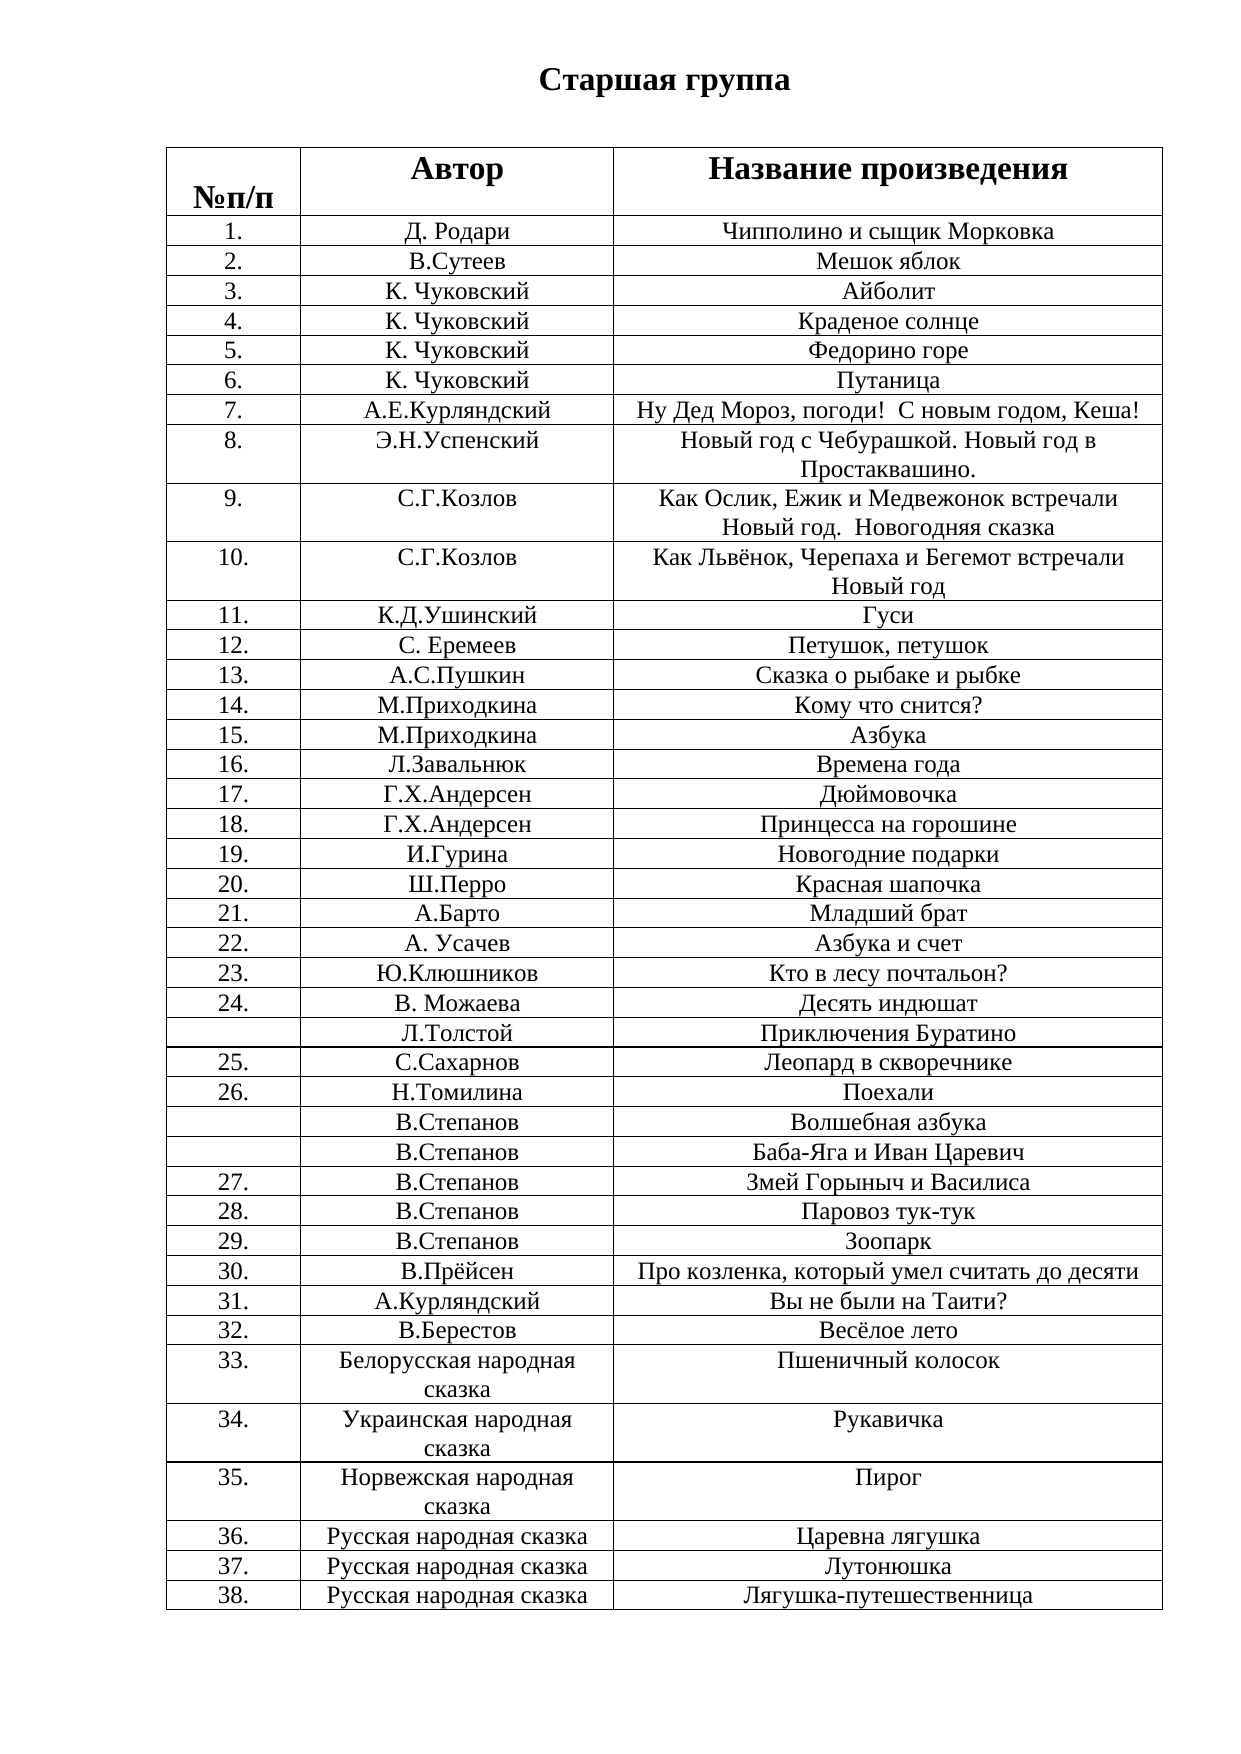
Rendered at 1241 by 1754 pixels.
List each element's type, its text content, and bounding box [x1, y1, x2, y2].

table_cell 23. [167, 958, 300, 987]
table_cell Ю.Клюшников [301, 958, 613, 987]
table_cell К. Чуковский [301, 365, 613, 394]
table_cell 9. [167, 484, 300, 541]
table_cell Кто в лесу почтальон? [614, 958, 1162, 987]
table_cell Белорусская народная сказка [301, 1345, 613, 1403]
table_cell Айболит [614, 276, 1162, 305]
table_cell Кому что снится? [614, 690, 1162, 719]
table_cell Л.Толстой [301, 1018, 613, 1046]
table_cell 32. [167, 1316, 300, 1344]
table_cell В.Степанов [301, 1107, 613, 1136]
table_cell [167, 1137, 300, 1166]
table_cell 22. [167, 928, 300, 957]
table_cell 28. [167, 1196, 300, 1225]
table_cell [167, 1018, 300, 1046]
table_cell А.С.Пушкин [301, 660, 613, 689]
table_cell В.Степанов [301, 1167, 613, 1195]
table_cell Приключения Буратино [614, 1018, 1162, 1046]
table_cell Ну Дед Мороз, погоди! С новым годом, Кеша! [614, 395, 1162, 424]
table_cell Поехали [614, 1077, 1162, 1106]
table_cell Русская народная сказка [301, 1521, 613, 1550]
table_cell А.Е.Курляндский [301, 395, 613, 424]
table_cell 35. [167, 1463, 300, 1520]
table_cell Г.Х.Андерсен [301, 809, 613, 838]
table_cell Лутонюшка [614, 1551, 1162, 1579]
table_cell С.Г.Козлов [301, 484, 613, 541]
table_cell 15. [167, 720, 300, 748]
table_cell 14. [167, 690, 300, 719]
table_cell 13. [167, 660, 300, 689]
table_cell Норвежская народная сказка [301, 1463, 613, 1520]
table_cell Десять индюшат [614, 988, 1162, 1017]
table_cell 16. [167, 750, 300, 778]
table_cell Путаница [614, 365, 1162, 394]
table_cell В.Степанов [301, 1137, 613, 1166]
table_cell Паровоз тук-тук [614, 1196, 1162, 1225]
table_cell В. Можаева [301, 988, 613, 1017]
table_cell 1. [167, 216, 300, 245]
table_header Автор [301, 148, 613, 215]
table_cell [167, 1107, 300, 1136]
table_cell Младший брат [614, 899, 1162, 927]
table_cell 2. [167, 246, 300, 275]
table_cell 4. [167, 306, 300, 334]
table_cell 21. [167, 899, 300, 927]
table_cell В.Прёйсен [301, 1256, 613, 1285]
table_cell 27. [167, 1167, 300, 1195]
table_cell 29. [167, 1226, 300, 1255]
table_cell Г.Х.Андерсен [301, 779, 613, 808]
table_cell 34. [167, 1404, 300, 1461]
table_cell Сказка о рыбаке и рыбке [614, 660, 1162, 689]
table_cell К. Чуковский [301, 336, 613, 364]
table_cell Ш.Перро [301, 869, 613, 897]
table_cell Волшебная азбука [614, 1107, 1162, 1136]
table_cell Пирог [614, 1463, 1162, 1520]
table_cell Л.Завальнюк [301, 750, 613, 778]
table_cell 5. [167, 336, 300, 364]
table_cell Пшеничный колосок [614, 1345, 1162, 1403]
table_cell С.Сахарнов [301, 1048, 613, 1076]
table_cell Н.Томилина [301, 1077, 613, 1106]
table_cell В.Берестов [301, 1316, 613, 1344]
table_cell Новый год с Чебурашкой. Новый год в Простаквашино. [614, 425, 1162, 482]
table_cell Весёлое лето [614, 1316, 1162, 1344]
table_cell 10. [167, 542, 300, 599]
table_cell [301, 1581, 613, 1609]
table_cell Мешок яблок [614, 246, 1162, 275]
table_cell Азбука [614, 720, 1162, 748]
table_cell Дюймовочка [614, 779, 1162, 808]
table_cell Как Львёнок, Черепаха и Бегемот встречали Новый год [614, 542, 1162, 599]
table_cell Гуси [614, 601, 1162, 629]
table_cell В.Сутеев [301, 246, 613, 275]
table_cell Красная шапочка [614, 869, 1162, 897]
table_cell 8. [167, 425, 300, 482]
table_cell Рукавичка [614, 1404, 1162, 1461]
table_cell Царевна лягушка [614, 1521, 1162, 1550]
table_cell 12. [167, 630, 300, 659]
table_cell Краденое солнце [614, 306, 1162, 334]
table_cell Вы не были на Таити? [614, 1286, 1162, 1314]
table_cell А.Курляндский [301, 1286, 613, 1314]
table_cell Лягушка-путешественница [614, 1581, 1162, 1609]
table_cell А. Усачев [301, 928, 613, 957]
table_cell 18. [167, 809, 300, 838]
table_cell Русская народная сказка [301, 1551, 613, 1579]
table_cell 37. [167, 1551, 300, 1579]
table_cell 7. [167, 395, 300, 424]
text Старшая группа [177, 59, 1152, 97]
table_cell В.Степанов [301, 1226, 613, 1255]
table_cell Азбука и счет [614, 928, 1162, 957]
table_cell 26. [167, 1077, 300, 1106]
table_header №п/п [167, 148, 300, 215]
table_cell С. Еремеев [301, 630, 613, 659]
table_cell Новогодние подарки [614, 839, 1162, 868]
table_header Название произведения [614, 148, 1162, 215]
table_cell 19. [167, 839, 300, 868]
table_cell Чипполино и сыщик Морковка [614, 216, 1162, 245]
table_cell К. Чуковский [301, 306, 613, 334]
table_cell Времена года [614, 750, 1162, 778]
table_cell И.Гурина [301, 839, 613, 868]
table_cell Э.Н.Успенский [301, 425, 613, 482]
table_cell Украинская народная сказка [301, 1404, 613, 1461]
table_cell Баба-Яга и Иван Царевич [614, 1137, 1162, 1166]
table_cell 25. [167, 1048, 300, 1076]
table_cell К.Д.Ушинский [301, 601, 613, 629]
table_cell М.Приходкина [301, 720, 613, 748]
table_cell Принцесса на горошине [614, 809, 1162, 838]
table_cell Как Ослик, Ежик и Медвежонок встречали Новый год. Новогодняя сказка [614, 484, 1162, 541]
table_cell 6. [167, 365, 300, 394]
table_cell Петушок, петушок [614, 630, 1162, 659]
table_cell 38. [167, 1581, 300, 1609]
table_cell Леопард в скворечнике [614, 1048, 1162, 1076]
table_cell 20. [167, 869, 300, 897]
table_cell К. Чуковский [301, 276, 613, 305]
table_cell Федорино горе [614, 336, 1162, 364]
table_cell 30. [167, 1256, 300, 1285]
table_cell С.Г.Козлов [301, 542, 613, 599]
table_cell А.Барто [301, 899, 613, 927]
table_cell М.Приходкина [301, 690, 613, 719]
table_cell 24. [167, 988, 300, 1017]
table_cell 31. [167, 1286, 300, 1314]
table_cell Змей Горыныч и Василиса [614, 1167, 1162, 1195]
table_cell 17. [167, 779, 300, 808]
table_cell Зоопарк [614, 1226, 1162, 1255]
table_cell 36. [167, 1521, 300, 1550]
table_cell Про козленка, который умел считать до десяти [614, 1256, 1162, 1285]
table_cell 3. [167, 276, 300, 305]
table_cell 33. [167, 1345, 300, 1403]
table_cell Д. Родари [301, 216, 613, 245]
table_cell В.Степанов [301, 1196, 613, 1225]
table_cell 11. [167, 601, 300, 629]
